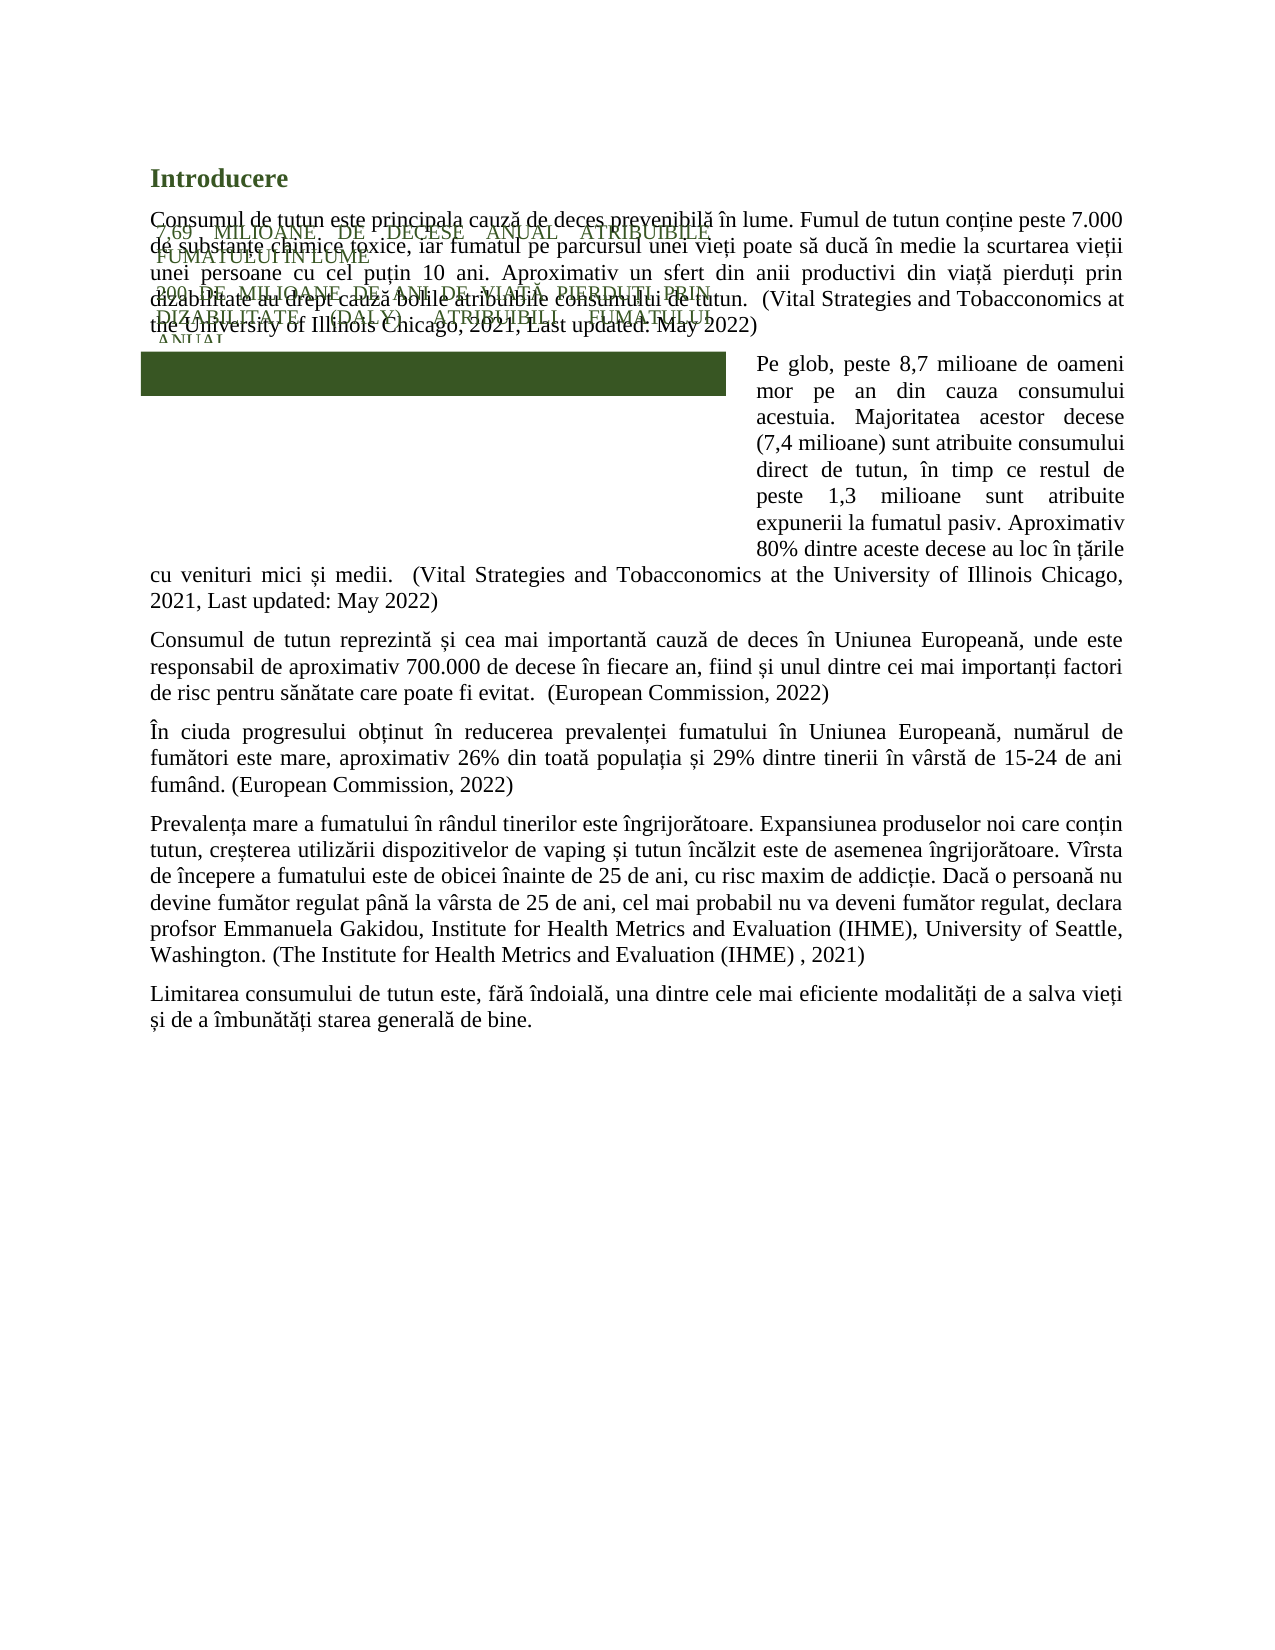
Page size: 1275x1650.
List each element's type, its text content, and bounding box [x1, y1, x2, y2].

text În ciuda progresului obținut în reducerea prevalenței fumatului în Uniunea Europeană, numărul de fumători este mare, aproximativ 26% din toată populația și 29% dintre tinerii în vârstă de 15-24 de ani fumând. [150, 718, 1125, 797]
text Prevalența mare a fumatului în rândul tinerilor este îngrijorătoare. Expansiunea produselor noi care conțin tutun, creșterea utilizării dispozitivelor de vaping și tutun încălzit este de asemenea îngrijorătoare. Vîrsta de începere a fumatului este de obicei înainte de 25 de ani, cu risc maxim de addicție. Dacă o persoană nu devine fumător regulat până la vârsta de 25 de ani, cel mai probabil nu va deveni fumător regulat, declara profsor Emmanuela Gakidou, Institute for Health Metrics and Evaluation (IHME), University of Seattle, Washington. [150, 809, 1125, 968]
text Consumul de tutun reprezintă și cea mai importantă cauză de deces în Uniunea Europeană, unde este responsabil de aproximativ 700.000 de decese în fiecare an, fiind și unul dintre cei mai importanți factori de risc pentru sănătate care poate fi evitat. [150, 626, 1125, 706]
text Consumul de tutun este principala cauză de deces prevenibilă în lume. Fumul de tutun conține peste 7.000 de substanțe chimice toxice, iar fumatul pe parcursul unei vieți poate să ducă în medie la scurtarea vieții unei persoane cu cel puțin 10 ani. Aproximativ un sfert din anii productivi din viață pierduți prin dizabilitate au drept cauză bolile atribuibile consumului de tutun. [150, 206, 1125, 338]
text Limitarea consumului de tutun este, fără îndoială, una dintre cele mai eficiente modalități de a salva vieți și de a îmbunătăți starea generală de bine. [150, 980, 1125, 1033]
subtitle Introducere [150, 162, 1125, 194]
text Pe glob, peste 8,7 milioane de oameni mor pe an din cauza consumului acestuia. Majoritatea acestor decese (7,4 milioane) sunt atribuite consumului direct de tutun, în timp ce restul de peste 1,3 milioane sunt atribuite expunerii la fumatul pasiv. Aproximativ 80% dintre aceste decese au loc în țările cu venituri mici și medii. [150, 350, 1125, 614]
